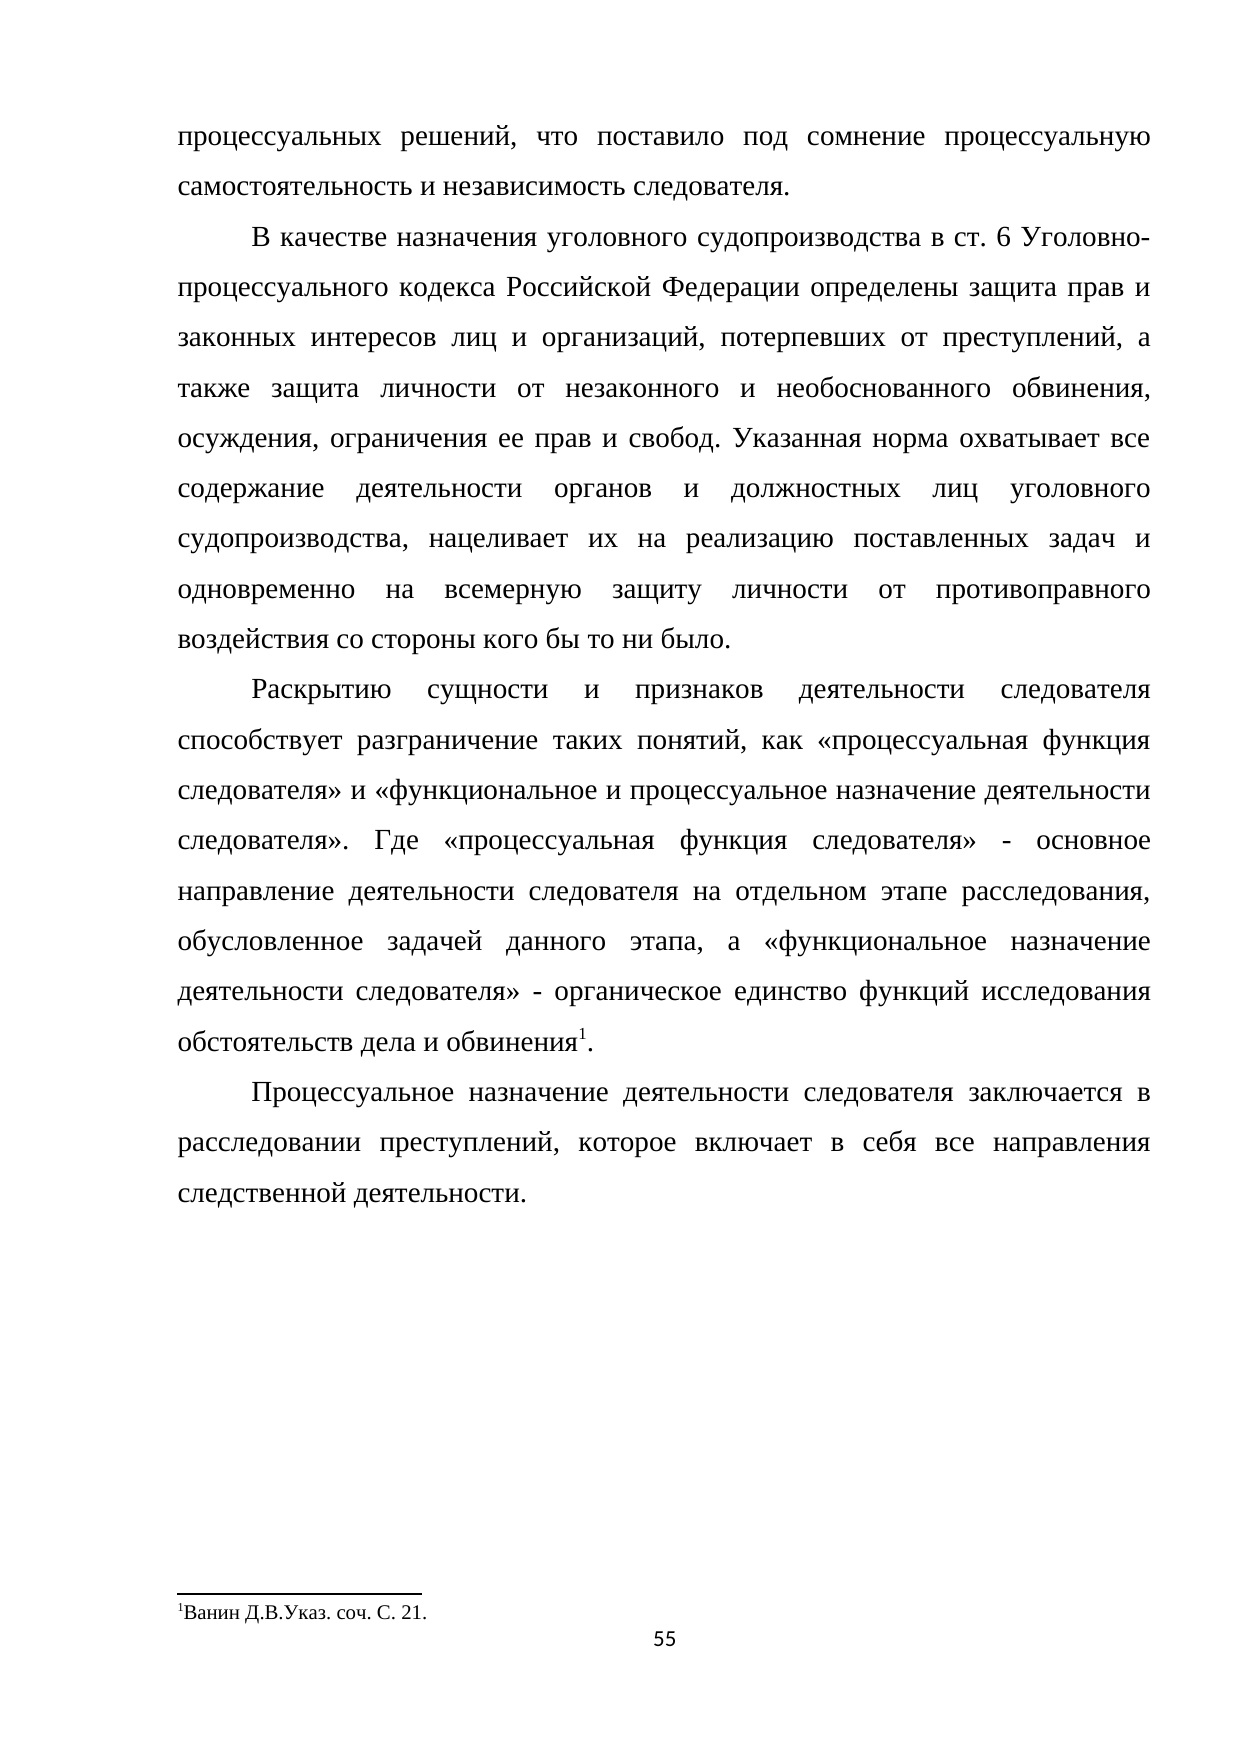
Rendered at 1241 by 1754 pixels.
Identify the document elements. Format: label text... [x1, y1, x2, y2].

list Процессуальное назначение деятельности следователя заключается в расследовании преступлений, которое включает в себя все направления следственной деятельности. [177, 1074, 1152, 1208]
list Раскрытию сущности и признаков деятельности следователя способствует разграничение таких понятий, как «процессуальная функция следователя» и «функциональное и процессуальное назначение деятельности следователя». Где «процессуальная функция следователя» - основное направление деятельности следователя на отдельном этапе расследования, обусловленное задачей данного этапа, а «функциональное назначение деятельности следователя» - органическое единство функций исследования обстоятельств дела и обвинения. [177, 672, 1152, 1057]
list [177, 118, 1152, 202]
list В качестве назначения уголовного судопроизводства в ст. 6 Уголовно-процессуального кодекса Российской Федерации определены защита прав и законных интересов лиц и организаций, потерпевших от преступлений, а также защита личности от незаконного и необоснованного обвинения, осуждения, ограничения ее прав и свобод. Указанная норма охватывает все содержание деятельности органов и должностных лиц уголовного судопроизводства, нацеливает их на реализацию поставленных задач и одновременно на всемерную защиту личности от противоправного воздействия со стороны кого бы то ни было. [177, 219, 1152, 655]
